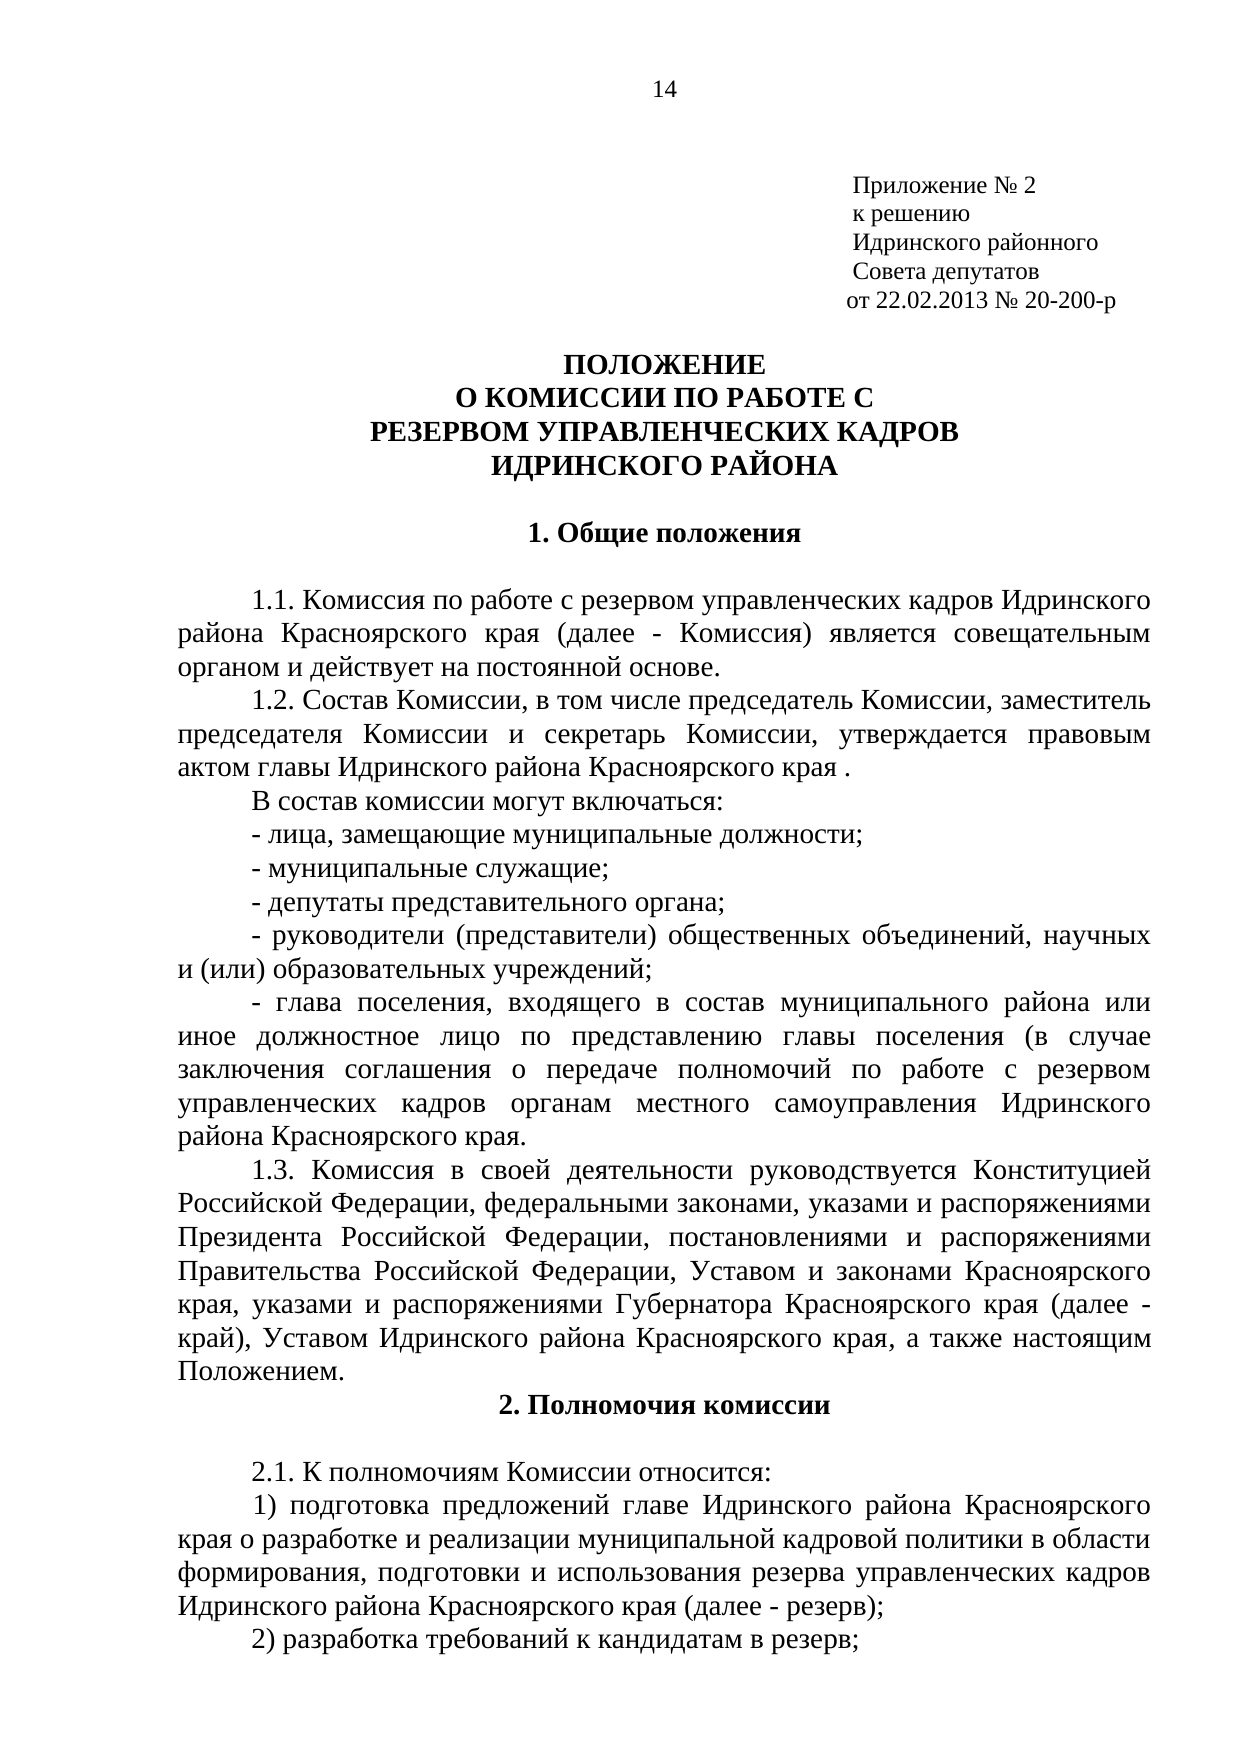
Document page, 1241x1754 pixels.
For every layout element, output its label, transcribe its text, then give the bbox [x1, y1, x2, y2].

text 1) подготовка предложений главе Идринского района Красноярского края о разработке и реализации муниципальной кадровой политики в области формирования, подготовки и использования резерва управленческих кадров Идринского района Красноярского края (далее - резерв); [177, 1487, 1152, 1622]
text 2.1. К полномочиям Комиссии относится: [177, 1454, 1152, 1487]
text от 22.02.2013 № 20-200-р [102, 285, 1152, 313]
text - муниципальные служащие; [177, 850, 1152, 884]
text 2. Полномочия комиссии [177, 1387, 1152, 1420]
text - лица, замещающие муниципальные должности; [177, 817, 1152, 850]
text 2) разработка требований к кандидатам в резерв; [177, 1622, 1152, 1655]
text 1.1. Комиссия по работе с резервом управленческих кадров Идринского района Красноярского края (далее - Комиссия) является совещательным органом и действует на постоянной основе. [177, 582, 1152, 682]
text - депутаты представительного органа; [177, 884, 1152, 917]
text 1.2. Состав Комиссии, в том числе председатель Комиссии, заместитель председателя Комиссии и секретарь Комиссии, утверждается правовым актом главы Идринского района Красноярского края . [177, 682, 1152, 783]
text 1.3. Комиссия в своей деятельности руководствуется Конституцией Российской Федерации, федеральными законами, указами и распоряжениями Президента Российской Федерации, постановлениями и распоряжениями Правительства Российской Федерации, Уставом и законами Красноярского края, указами и распоряжениями Губернатора Красноярского края (далее - край), Уставом Идринского района Красноярского края, а также настоящим Положением. [177, 1152, 1152, 1387]
text В состав комиссии могут включаться: [177, 783, 1152, 817]
text Приложение № 2 [177, 170, 1152, 198]
text Совета депутатов [177, 256, 1152, 285]
text - руководители (представители) общественных объединений, научных и (или) образовательных учреждений; [177, 917, 1152, 984]
text - глава поселения, входящего в состав муниципального района или иное должностное лицо по представлению главы поселения (в случае заключения соглашения о передаче полномочий по работе с резервом управленческих кадров органам местного самоуправления Идринского района Красноярского края. [177, 984, 1152, 1152]
text Идринского районного [102, 227, 1152, 256]
text 1. Общие положения [177, 515, 1152, 548]
text ПОЛОЖЕНИЕ [177, 347, 1152, 381]
text ИДРИНСКОГО РАЙОНА [177, 448, 1152, 481]
text к решению [102, 198, 1152, 227]
text РЕЗЕРВОМ УПРАВЛЕНЧЕСКИХ КАДРОВ [177, 414, 1152, 448]
text О КОМИССИИ ПО РАБОТЕ С [177, 381, 1152, 414]
